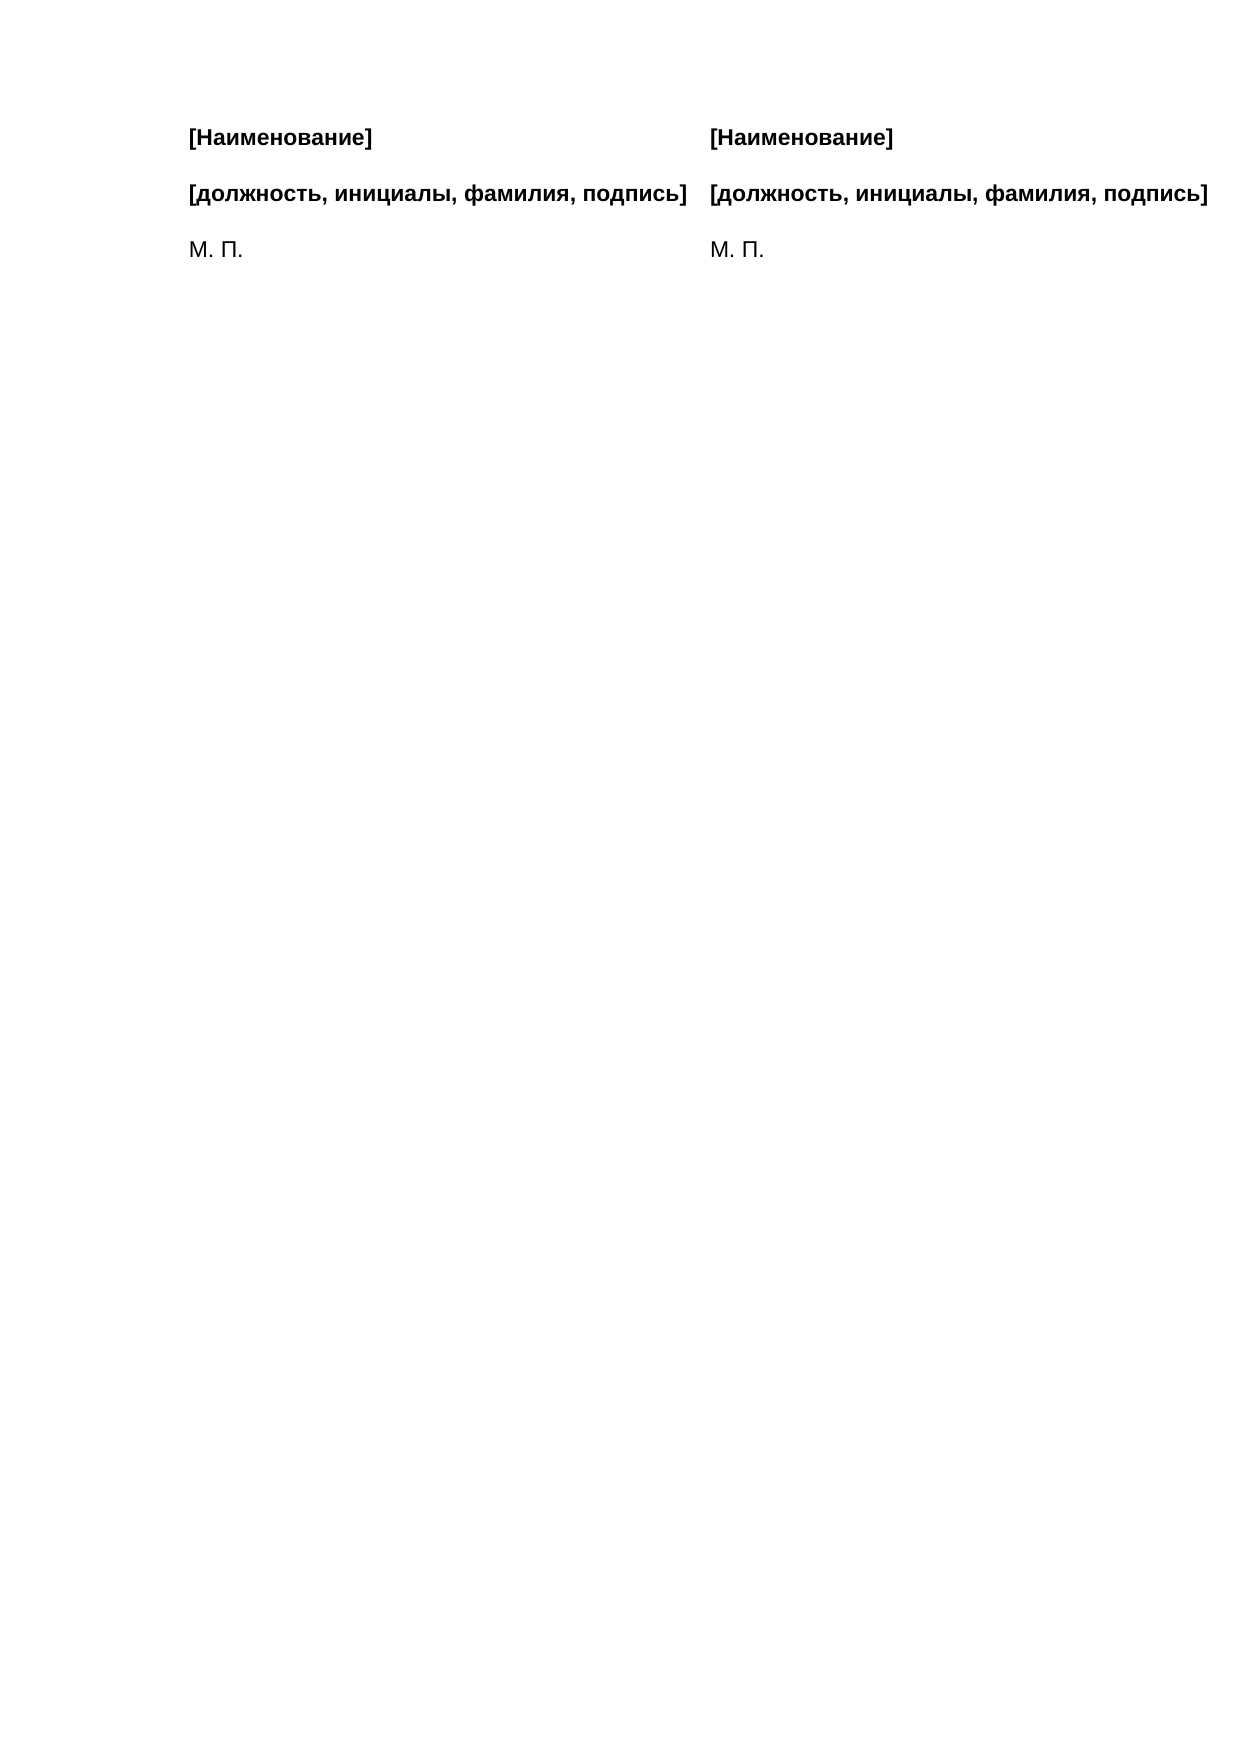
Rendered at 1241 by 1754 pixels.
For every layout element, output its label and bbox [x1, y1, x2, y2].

table_header [704, 118, 1225, 298]
table_header [183, 118, 704, 298]
